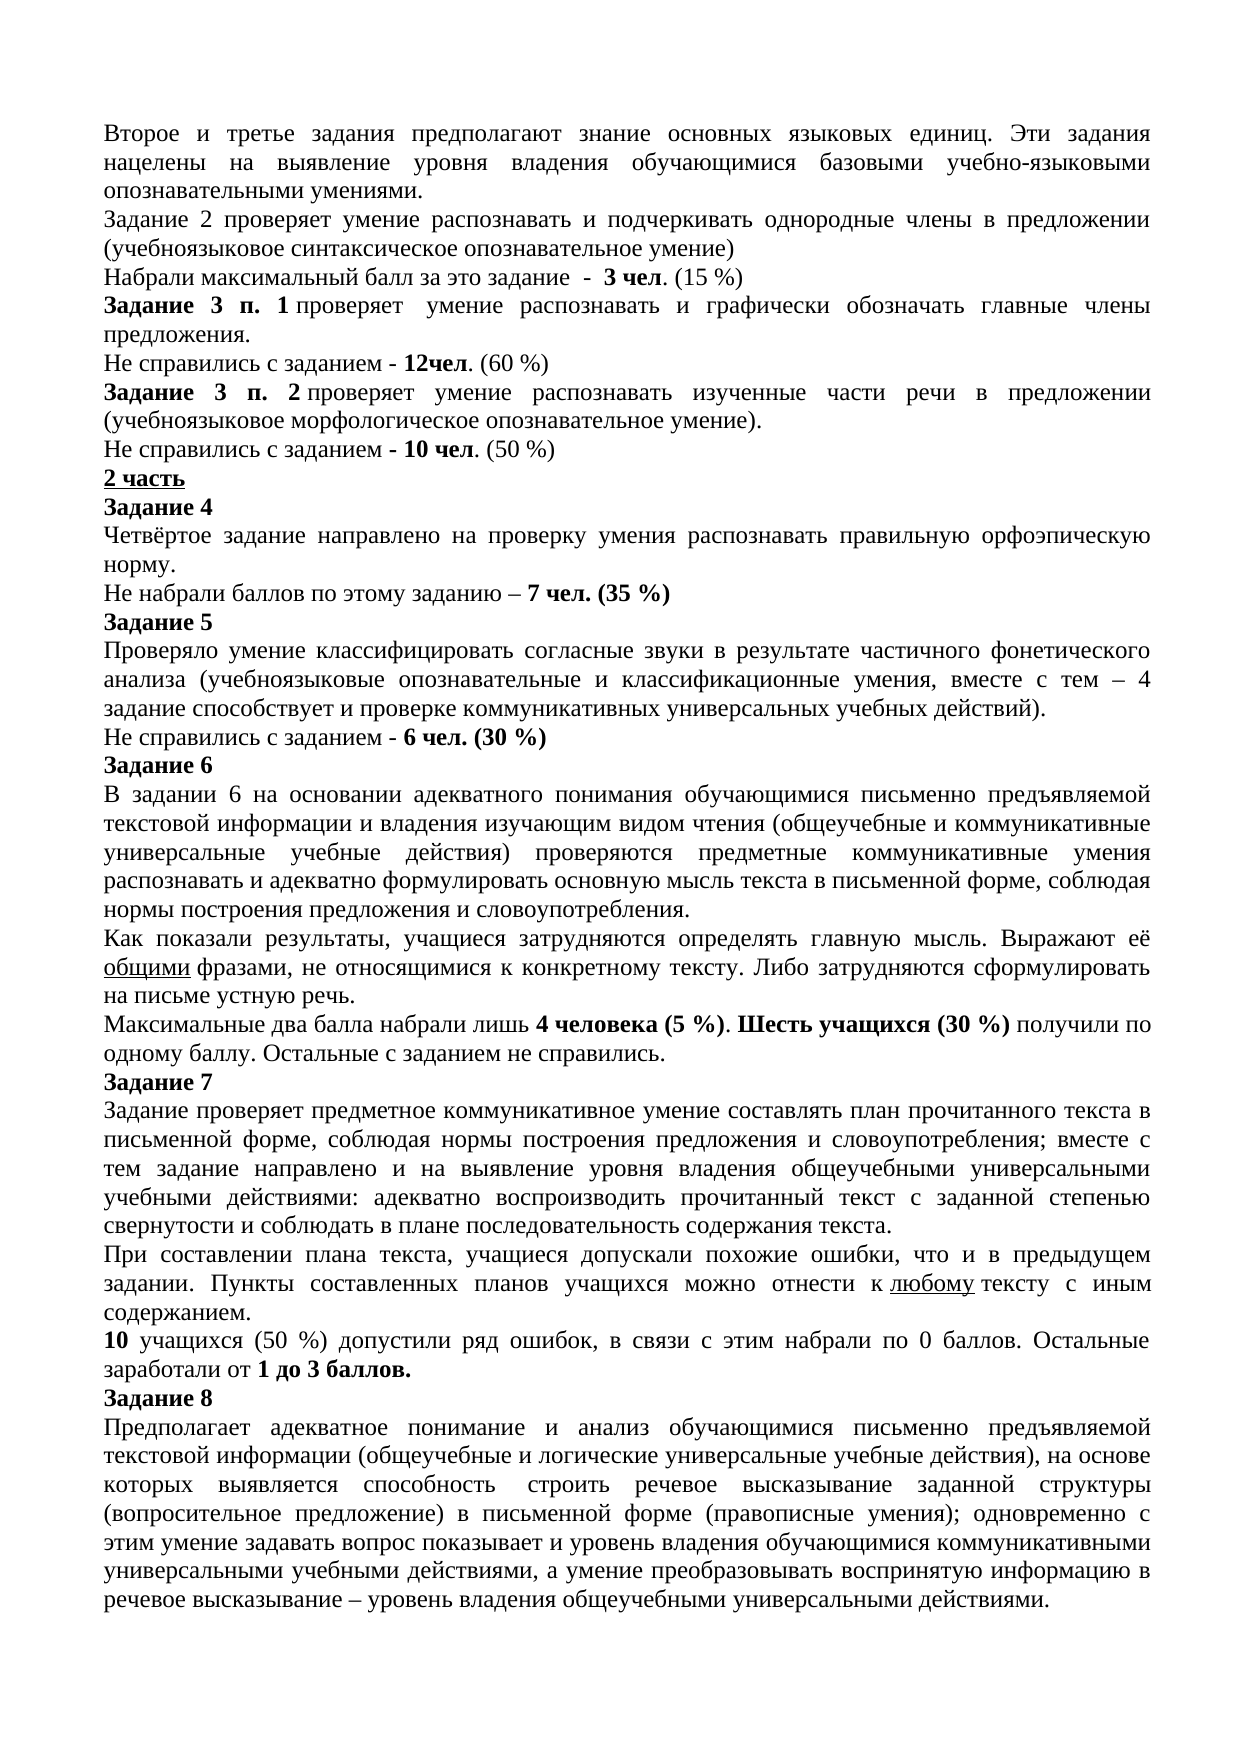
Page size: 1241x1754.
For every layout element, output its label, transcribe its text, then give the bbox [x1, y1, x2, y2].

text Как показали результаты, учащиеся затрудняются определять главную мысль. Выражают её общими фразами, не относящимися к конкретному тексту. Либо затрудняются сформулировать на письме устную речь. [103, 923, 1152, 1009]
text Задание 6 [103, 751, 1152, 779]
text Четвёртое задание направлено на проверку умения распознавать правильную орфоэпическую норму. [103, 521, 1152, 578]
text Второе и третье задания предполагают знание основных языковых единиц. Эти задания нацелены на выявление уровня владения обучающимися базовыми учебно-языковыми опознавательными умениями. [103, 118, 1152, 204]
text Не справились с заданием - 12чел. (60 %) [103, 348, 1152, 377]
text Задание проверяет предметное коммуникативное умение составлять план прочитанного текста в письменной форме, соблюдая нормы построения предложения и словоупотребления; вместе с тем задание направлено и на выявление уровня владения общеучебными универсальными учебными действиями: адекватно воспроизводить прочитанный текст с заданной степенью свернутости и соблюдать в плане последовательность содержания текста. [103, 1096, 1152, 1239]
text Не набрали баллов по этому заданию – 7 чел. (35 %) [103, 578, 1152, 607]
text Максимальные два балла набрали лишь 4 человека (5 %). Шесть учащихся (30 %) получили по одному баллу. Остальные с заданием не справились. [103, 1009, 1152, 1067]
text Не справились с заданием - 10 чел. (50 %) [103, 434, 1152, 463]
text Задание 7 [103, 1067, 1152, 1096]
text Набрали максимальный балл за это задание - 3 чел. (15 %) [103, 262, 1152, 291]
text Задание 8 [103, 1383, 1152, 1412]
text 10 учащихся (50 %) допустили ряд ошибок, в связи с этим набрали по 0 баллов. Остальные заработали от 1 до 3 баллов. [103, 1326, 1152, 1383]
text Задание 4 [103, 492, 1152, 521]
text Проверяло умение классифицировать согласные звуки в результате частичного фонетического анализа (учебноязыковые опознавательные и классификационные умения, вместе с тем – 4 задание способствует и проверке коммуникативных универсальных учебных действий). [103, 636, 1152, 722]
text Предполагает адекватное понимание и анализ обучающимися письменно предъявляемой текстовой информации (общеучебные и логические универсальные учебные действия), на основе которых выявляется способность строить речевое высказывание заданной структуры (вопросительное предложение) в письменной форме (правописные умения); одновременно с этим умение задавать вопрос показывает и уровень владения обучающимися коммуникативными универсальными учебными действиями, а умение преобразовывать воспринятую информацию в речевое высказывание – уровень владения общеучебными универсальными действиями. [103, 1412, 1152, 1613]
text Задание 5 [103, 607, 1152, 636]
text При составлении плана текста, учащиеся допускали похожие ошибки, что и в предыдущем задании. Пункты составленных планов учащихся можно отнести к любому тексту с иным содержанием. [103, 1239, 1152, 1326]
text Задание 2 проверяет умение распознавать и подчеркивать однородные члены в предложении (учебноязыковое синтаксическое опознавательное умение) [103, 204, 1152, 262]
text Не справились с заданием - 6 чел. (30 %) [103, 722, 1152, 751]
text В задании 6 на основании адекватного понимания обучающимися письменно предъявляемой текстовой информации и владения изучающим видом чтения (общеучебные и коммуникативные универсальные учебные действия) проверяются предметные коммуникативные умения распознавать и адекватно формулировать основную мысль текста в письменной форме, соблюдая нормы построения предложения и словоупотребления. [103, 779, 1152, 923]
text Задание 3 п. 1 проверяет умение распознавать и графически обозначать главные члены предложения. [103, 291, 1152, 348]
text Задание 3 п. 2 проверяет умение распознавать изученные части речи в предложении (учебноязыковое морфологическое опознавательное умение). [103, 377, 1152, 434]
text 2 часть [103, 463, 1152, 492]
